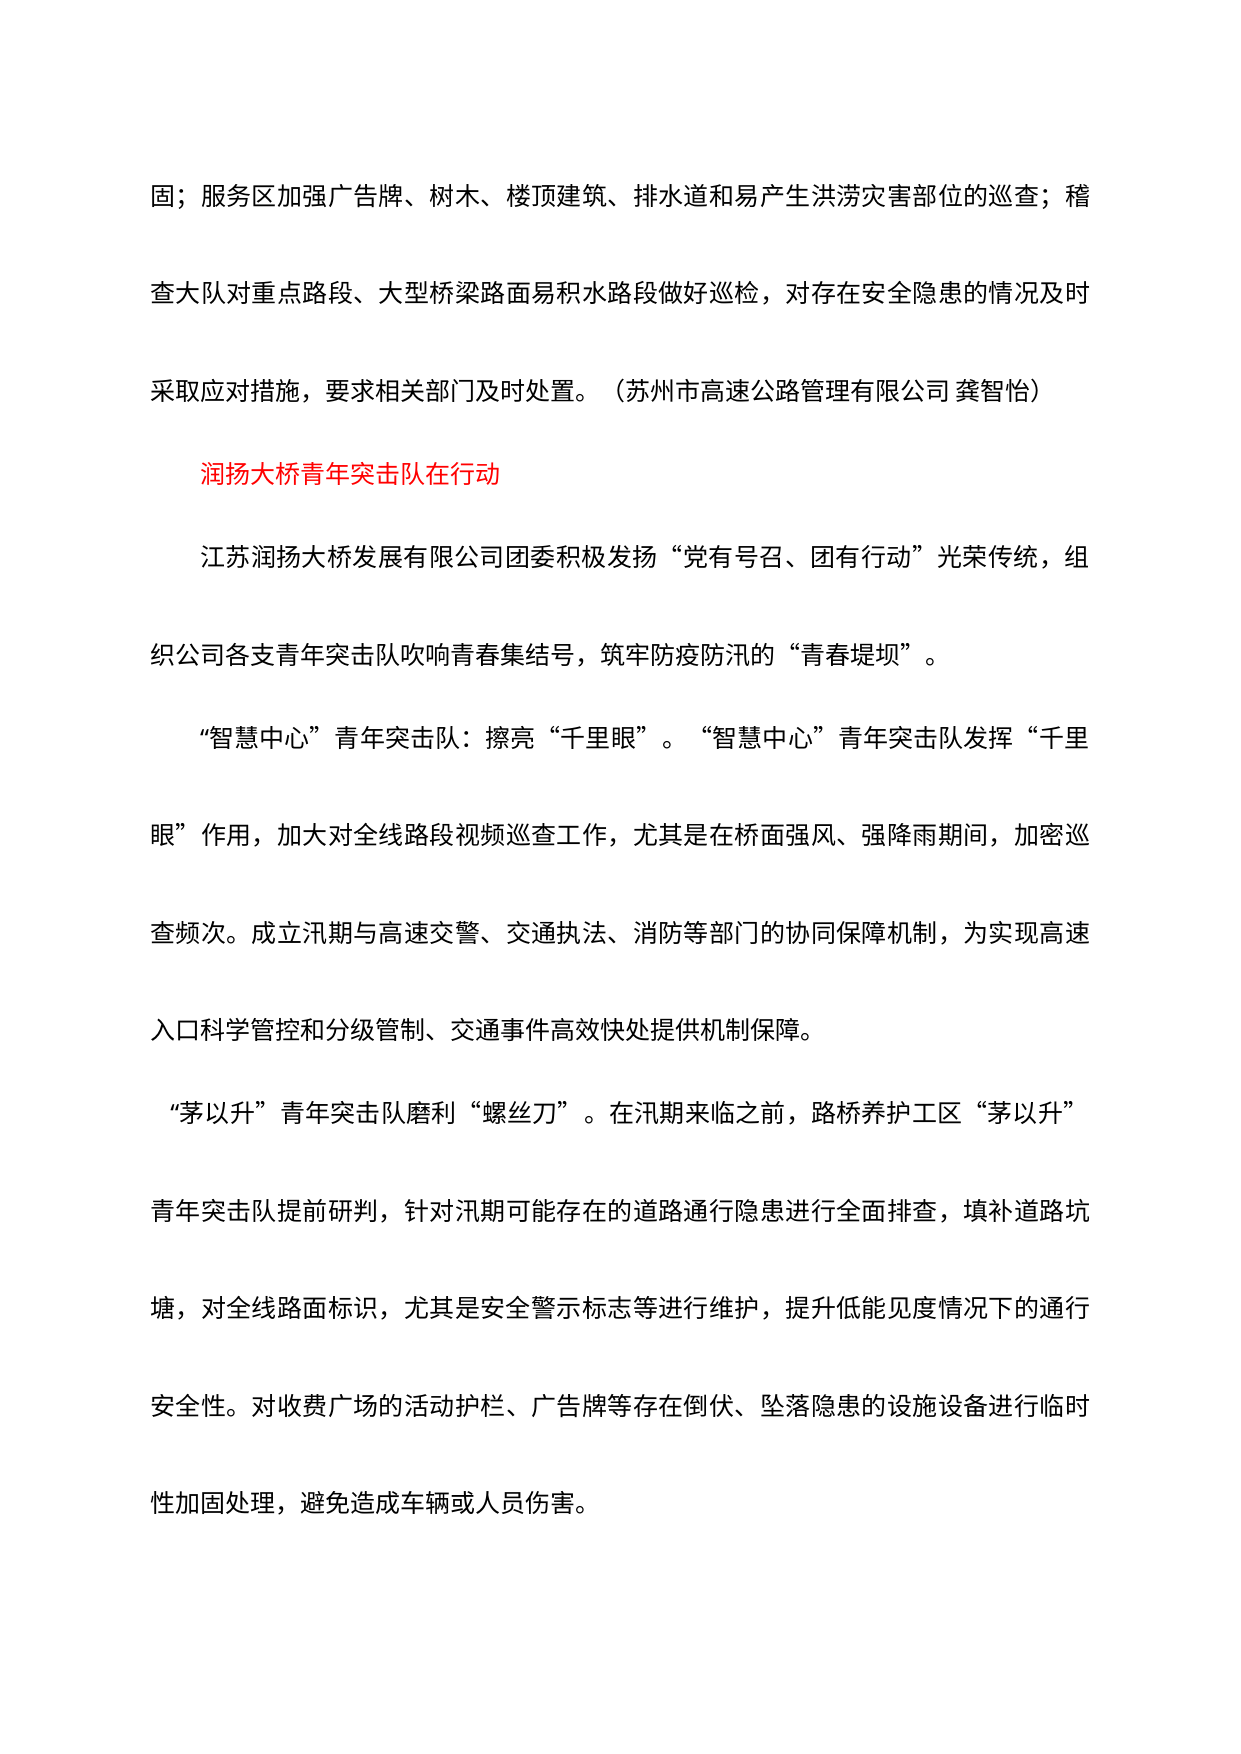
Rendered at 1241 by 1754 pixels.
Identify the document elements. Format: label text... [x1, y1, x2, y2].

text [150, 162, 1090, 422]
text 润扬大桥青年突击队在行动 [150, 440, 1090, 505]
text “茅以升”青年突击队磨利“螺丝刀”。在汛期来临之前，路桥养护工区“茅以升”青年突击队提前研判，针对汛期可能存在的道路通行隐患进行全面排查，填补道路坑塘，对全线路面标识，尤其是安全警示标志等进行维护，提升低能见度情况下的通行安全性。对收费广场的活动护栏、广告牌等存在倒伏、坠落隐患的设施设备进行临时性加固处理，避免造成车辆或人员伤害。 [150, 1079, 1090, 1534]
text 江苏润扬大桥发展有限公司团委积极发扬“党有号召、团有行动”光荣传统，组织公司各支青年突击队吹响青春集结号，筑牢防疫防汛的“青春堤坝”。 [150, 523, 1090, 686]
text “智慧中心”青年突击队：擦亮“千里眼”。“智慧中心”青年突击队发挥“千里眼”作用，加大对全线路段视频巡查工作，尤其是在桥面强风、强降雨期间，加密巡查频次。成立汛期与高速交警、交通执法、消防等部门的协同保障机制，为实现高速入口科学管控和分级管制、交通事件高效快处提供机制保障。 [150, 704, 1090, 1061]
